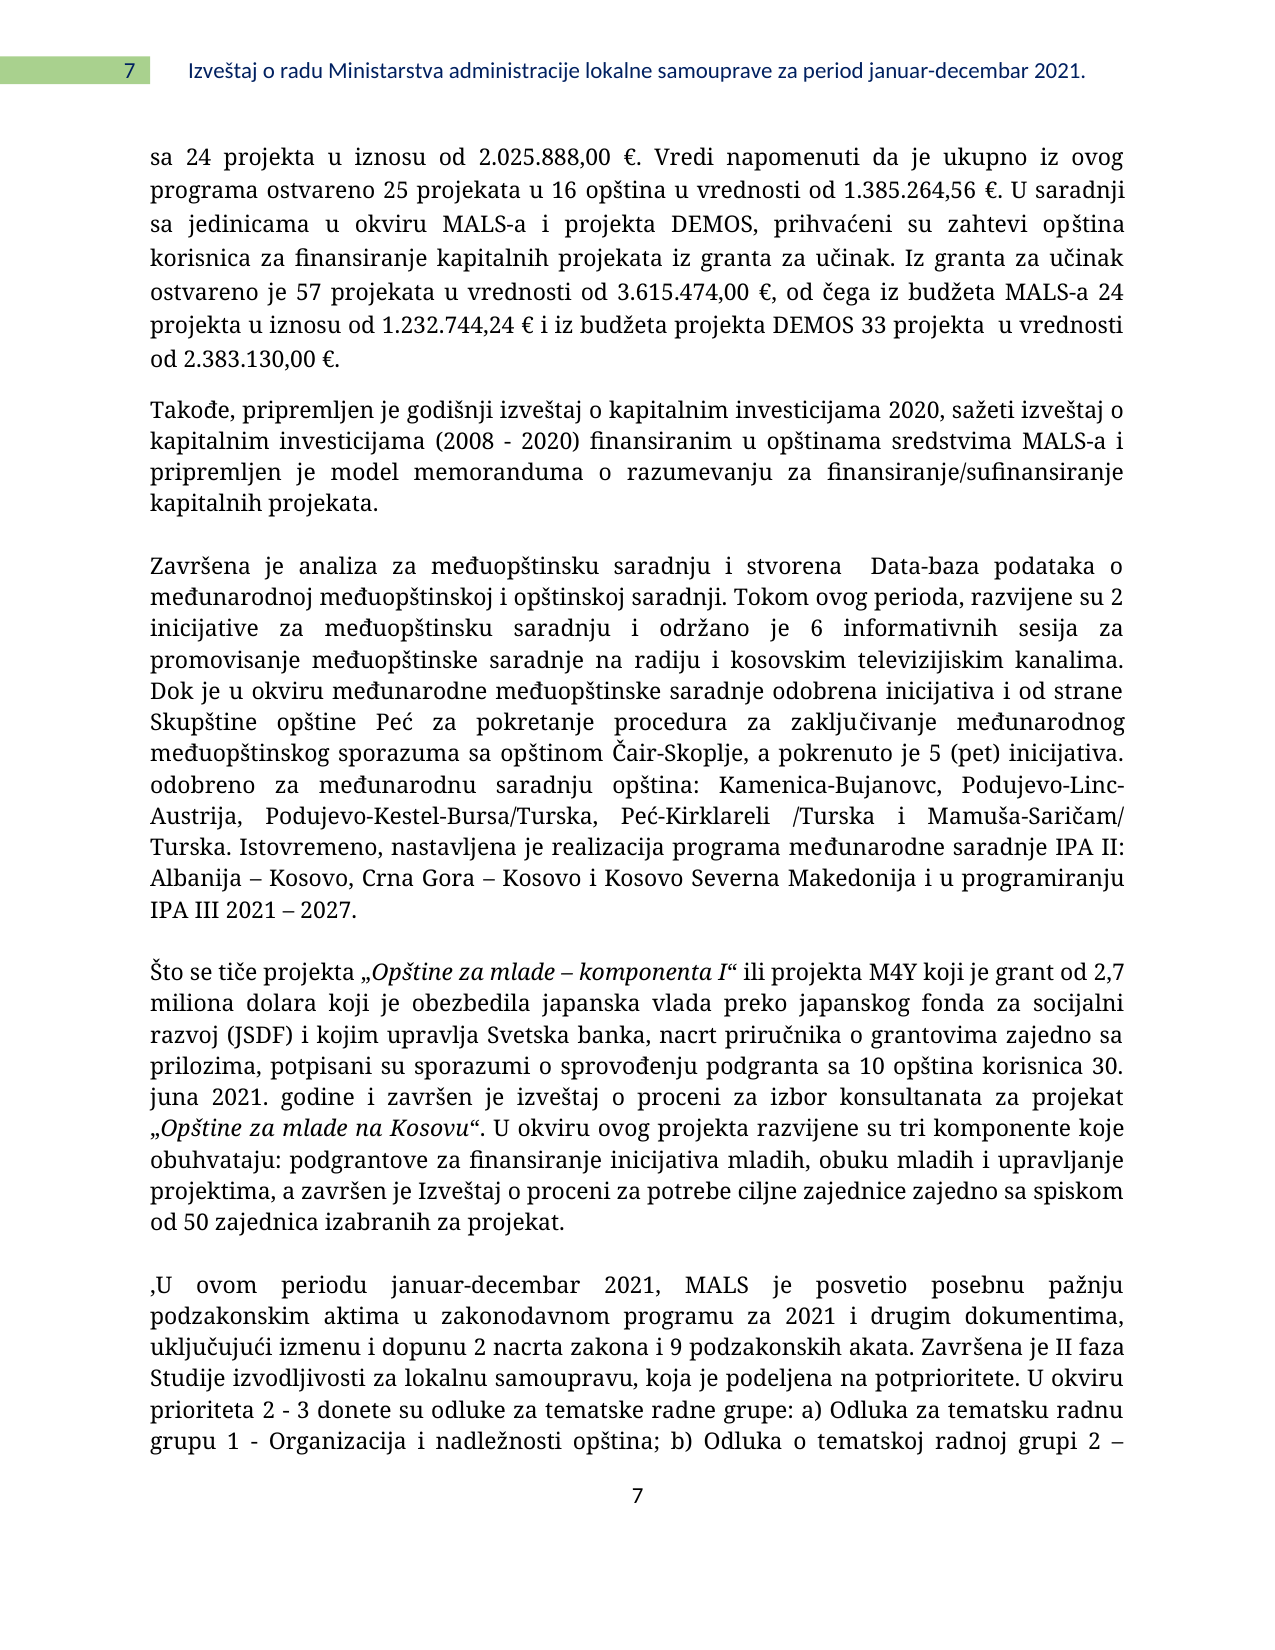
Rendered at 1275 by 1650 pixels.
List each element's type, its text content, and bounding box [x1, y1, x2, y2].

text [150, 1268, 1125, 1456]
text Završena je analiza za međuopštinsku saradnju i stvorena Data-baza podataka o međunarodnoj međuopštinskoj i opštinskoj saradnji. Tokom ovog perioda, razvijene su 2 inicijative za međuopštinsku saradnju i održano je 6 informativnih sesija za promovisanje međuopštinske saradnje na radiju i kosovskim televizijiskim kanalima. Dok je u okviru međunarodne međuopštinske saradnje odobrena inicijativa i od strane Skupštine opštine Peć za pokretanje procedura za zaključivanje međunarodnog međuopštinskog sporazuma sa opštinom Čair-Skoplje, a pokrenuto je 5 (pet) inicijativa. odobreno za međunarodnu saradnju opština: Kamenica-Bujanovc, Podujevo-Linc-Austrija, Podujevo-Kestel-Bursa/Turska, Peć-Kirklareli /Turska i Mamuša-Saričam/ Turska. Istovremeno, nastavljena je realizacija programa međunarodne saradnje IPA II: Albanija – Kosovo, Crna Gora – Kosovo i Kosovo Severna Makedonija i u programiranju IPA III 2021 – 2027. [150, 550, 1125, 925]
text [150, 141, 1125, 374]
text Takođe, pripremljen je godišnji izveštaj o kapitalnim investicijama 2020, sažeti izveštaj o kapitalnim investicijama (2008 - 2020) finansiranim u opštinama sredstvima MALS-a i pripremljen je model memoranduma o razumevanju za finansiranje/sufinansiranje kapitalnih projekata. [150, 393, 1125, 518]
text Što se tiče projekta „Opštine za mlade – komponenta I“ ili projekta M4Y koji je grant od 2,7 miliona dolara koji je obezbedila japanska vlada preko japanskog fonda za socijalni razvoj (JSDF) i kojim upravlja Svetska banka, nacrt priručnika o grantovima zajedno sa prilozima, potpisani su sporazumi o sprovođenju podgranta sa 10 opština korisnica 30. juna 2021. godine i završen je izveštaj o proceni za izbor konsultanata za projekat „Opštine za mlade na Kosovu“. U okviru ovog projekta razvijene su tri komponente koje obuhvataju: podgrantove za finansiranje inicijativa mladih, obuku mladih i upravljanje projektima, a završen je Izveštaj o proceni za potrebe ciljne zajednice zajedno sa spiskom od 50 zajednica izabranih za projekat. [150, 956, 1125, 1237]
